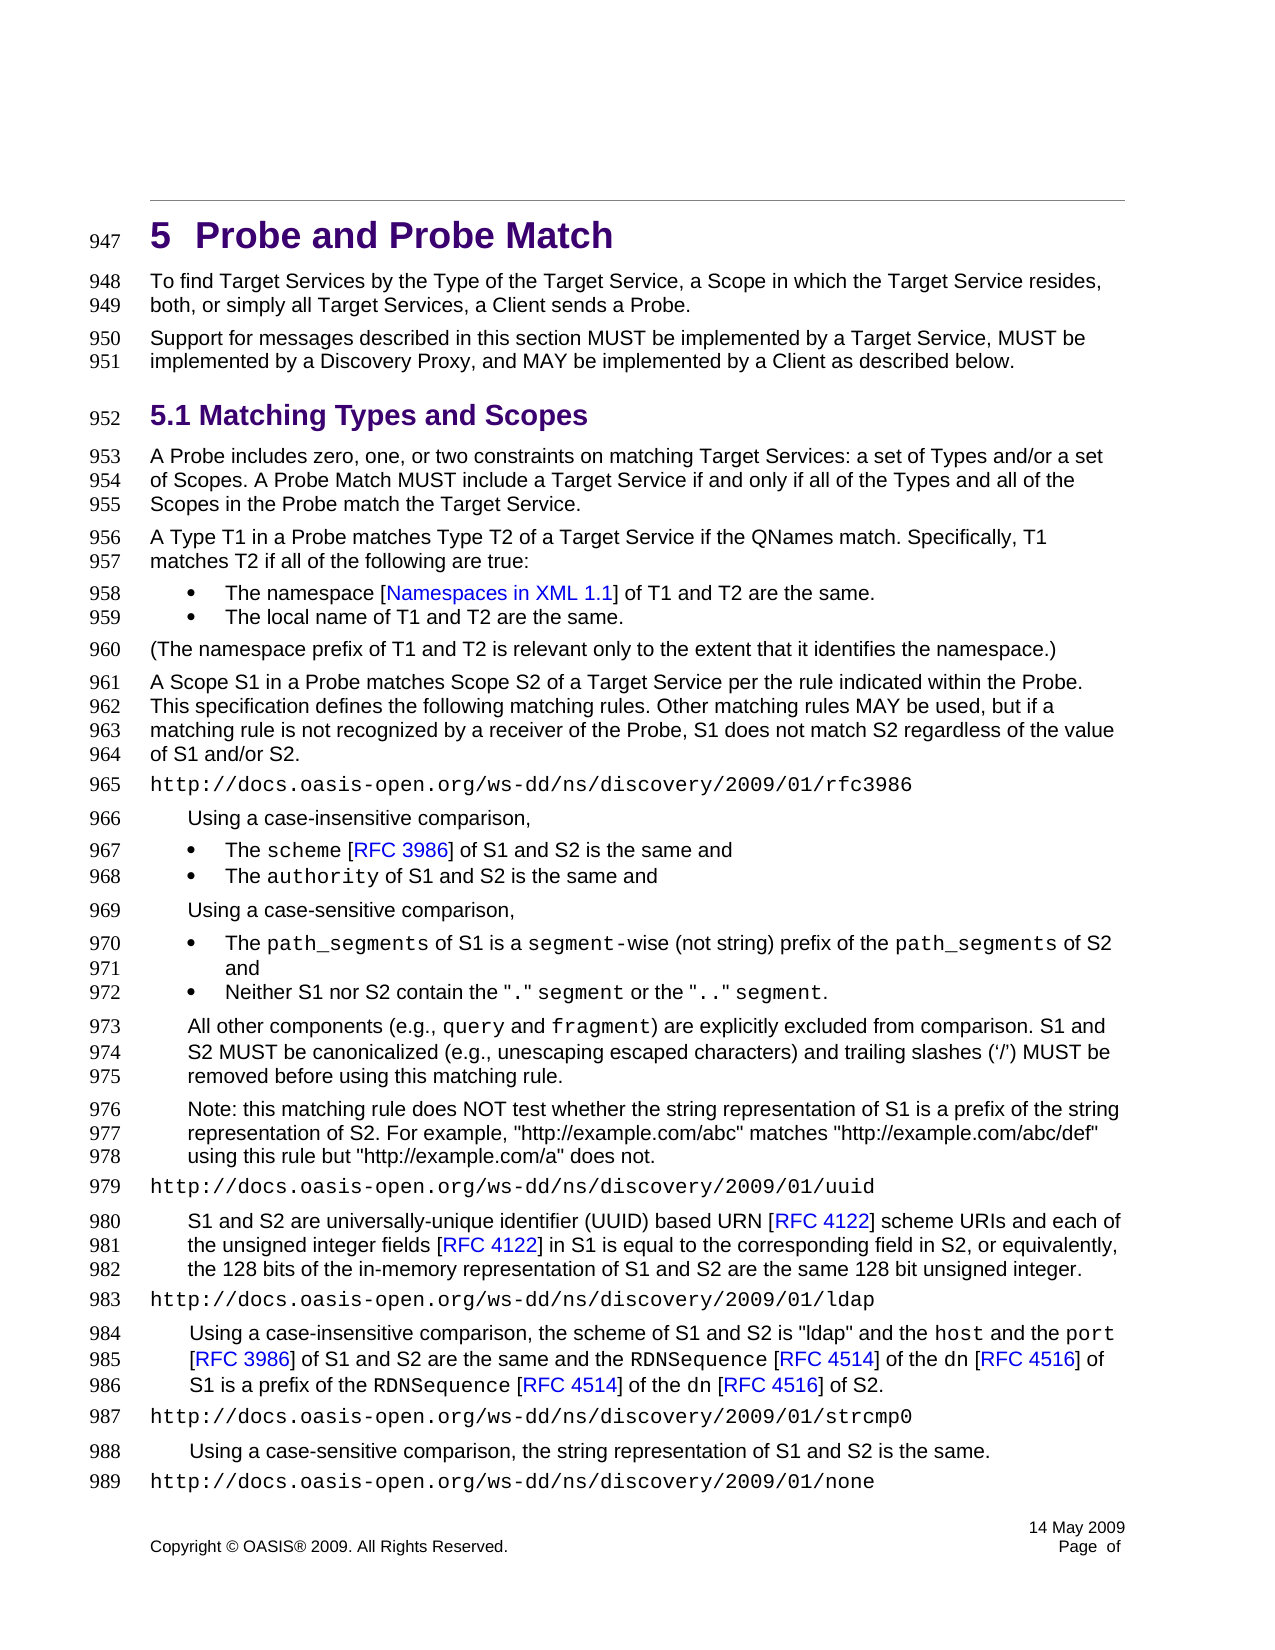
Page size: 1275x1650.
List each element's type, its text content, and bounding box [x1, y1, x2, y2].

list The scheme [RFC 3986] of S1 and S2 is the same and [187, 838, 1125, 864]
list The authority of S1 and S2 is the same and [187, 864, 1125, 890]
text Using a case-insensitive comparison, the scheme of S1 and S2 is "ldap" and the host and the port [RFC 3986] of S1 and S2 are the same and the RDNSequence [RFC 4514] of the dn [RFC 4516] of S1 is a prefix of the RDNSequence [RFC 4514] of the dn [RFC 4516] of S2. [189, 1321, 1125, 1398]
text S1 and S2 are universally-unique identifier (UUID) based URN [RFC 4122] scheme URIs and each of the unsigned integer fields [RFC 4122] in S1 is equal to the corresponding field in S2, or equivalently, the 128 bits of the in-memory representation of S1 and S2 are the same 128 bit unsigned integer. [187, 1208, 1125, 1280]
text http://docs.oasis-open.org/ws-dd/ns/discovery/2009/01/ldap [150, 1289, 1125, 1312]
list The path_segments of S1 is a segment-wise (not string) prefix of the path_segments of S2 and [187, 930, 1125, 980]
text Using a case-sensitive comparison, the string representation of S1 and S2 is the same. [189, 1438, 1125, 1462]
text Support for messages described in this section MUST be implemented by a Target Service, MUST be implemented by a Discovery Proxy, and MAY be implemented by a Client as described below. [150, 325, 1125, 373]
text All other components (e.g., query and fragment) are explicitly excluded from comparison. S1 and S2 MUST be canonicalized (e.g., unescaping escaped characters) and trailing slashes (‘/’) MUST be removed before using this matching rule. [187, 1014, 1125, 1088]
text http://docs.oasis-open.org/ws-dd/ns/discovery/2009/01/strcmp0 [150, 1407, 1125, 1430]
list The namespace [Namespaces in XML 1.1] of T1 and T2 are the same. [187, 581, 1125, 605]
list The local name of T1 and T2 are the same. [187, 605, 1125, 629]
text To find Target Services by the Type of the Target Service, a Scope in which the Target Service resides, both, or simply all Target Services, a Client sends a Probe. [150, 269, 1125, 317]
text http://docs.oasis-open.org/ws-dd/ns/discovery/2009/01/rfc3986 [150, 774, 1125, 797]
text http://docs.oasis-open.org/ws-dd/ns/discovery/2009/01/none [150, 1471, 1125, 1494]
text Using a case-insensitive comparison, [150, 806, 1125, 830]
subtitle Matching Types and Scopes [150, 398, 1125, 432]
text Note: this matching rule does NOT test whether the string representation of S1 is a prefix of the string representation of S2. For example, "http://example.com/abc" matches "http://example.com/abc/def" using this rule but "http://example.com/a" does not. [187, 1096, 1125, 1168]
text A Probe includes zero, one, or two constraints on matching Target Services: a set of Types and/or a set of Scopes. A Probe Match MUST include a Target Service if and only if all of the Types and all of the Scopes in the Probe match the Target Service. [150, 444, 1125, 516]
text A Type T1 in a Probe matches Type T2 of a Target Service if the QNames match. Specifically, T1 matches T2 if all of the following are true: [150, 524, 1125, 572]
list Neither S1 nor S2 contain the "." segment or the ".." segment. [187, 980, 1125, 1006]
text (The namespace prefix of T1 and T2 is relevant only to the extent that it identifies the namespace.) [150, 637, 1125, 661]
text A Scope S1 in a Probe matches Scope S2 of a Target Service per the rule indicated within the Probe. This specification defines the following matching rules. Other matching rules MAY be used, but if a matching rule is not recognized by a receiver of the Probe, S1 does not match S2 regardless of the value of S1 and/or S2. [150, 669, 1125, 765]
text http://docs.oasis-open.org/ws-dd/ns/discovery/2009/01/uuid [150, 1177, 1125, 1200]
text Using a case-sensitive comparison, [150, 898, 1125, 922]
subtitle Probe and Probe Match [150, 201, 1125, 257]
